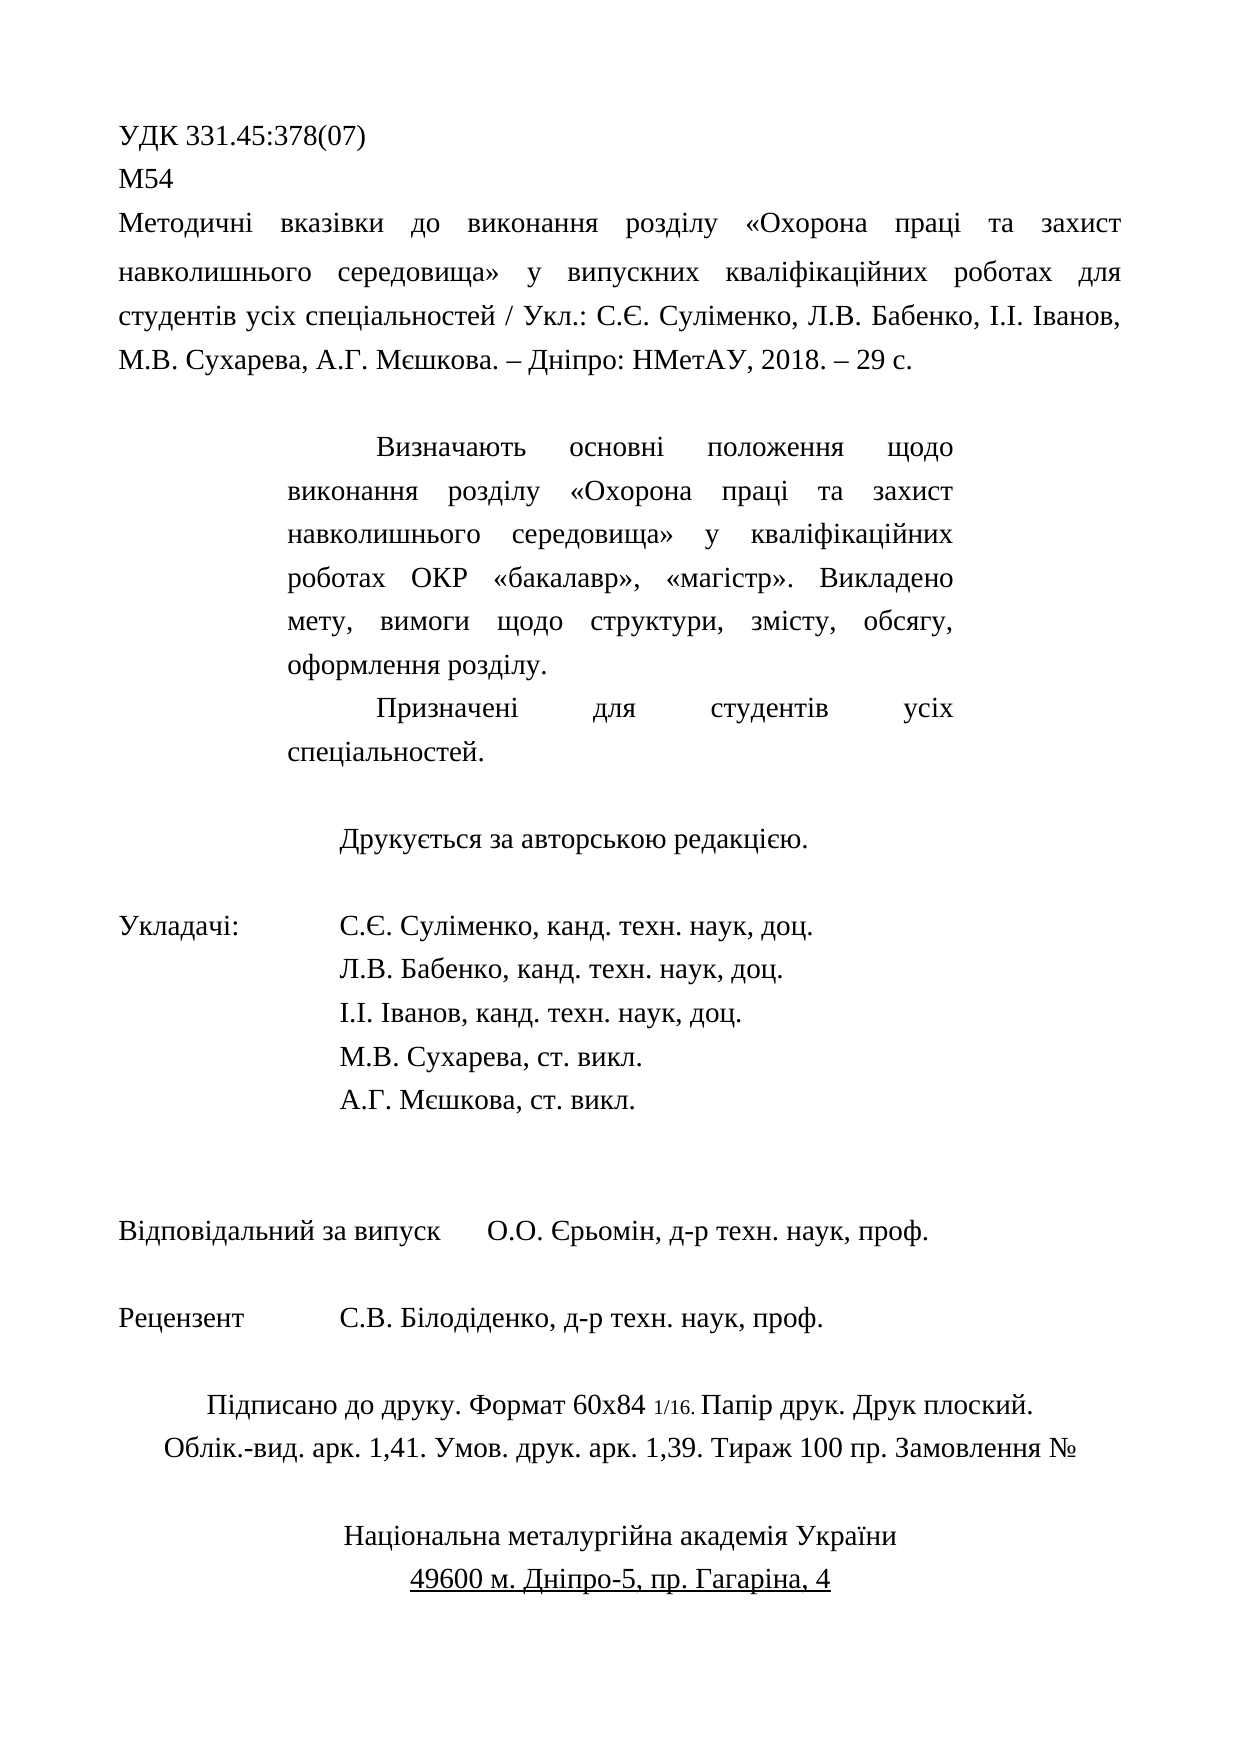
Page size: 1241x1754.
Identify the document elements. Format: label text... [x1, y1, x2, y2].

text Л.В. Бабенко, канд. техн. наук, доц. [266, 952, 1122, 985]
text М54 [118, 162, 1122, 195]
text УДК 331.45:378(07) [118, 118, 1122, 152]
text 49600 м. Дніпро-5, пр. Гагаріна, 4 [118, 1561, 1122, 1595]
text І.І. Іванов, канд. техн. наук, доц. [266, 995, 1122, 1029]
text Визначають основні положення щодо виконання розділу «Охорона праці та захист навколишнього середовища» у кваліфікаційних роботах ОКР «бакалавр», «магістр». Викладено мету, вимоги щодо структури, змісту, обсягу, оформлення розділу. [287, 429, 954, 680]
text А.Г. Мєшкова, ст. викл. [266, 1082, 1122, 1116]
text Рецензент С.В. Білодіденко, д-р техн. наук, проф. [118, 1300, 1122, 1333]
text Підписано до друку. Формат 60х84 1/16. Папір друк. Друк плоский. [118, 1387, 1122, 1421]
text Укладачі: С.Є. Суліменко, канд. техн. наук, доц. [118, 908, 1122, 942]
text М.В. Сухарева, ст. викл. [266, 1039, 1122, 1072]
text Призначені для студентів усіх спеціальностей. [287, 690, 954, 767]
text Методичні вказівки до виконання розділу «Охорона праці та захист навколишнього середовища» у випускних кваліфікаційних роботах для студентів усіх спеціальностей / Укл.: С.Є. Суліменко, Л.В. Бабенко, І.І. Іванов, М.В. Сухарева, А.Г. Мєшкова. – Дніпро: НМетАУ, 2018. – 29 с. [118, 205, 1122, 376]
text Друкується за авторською редакцією. [118, 821, 1122, 854]
text Відповідальний за випуск О.О. Єрьомін, д-р техн. наук, проф. [118, 1213, 1122, 1246]
text Національна металургійна академія України [118, 1518, 1122, 1551]
text Облік.-вид. арк. 1,41. Умов. друк. арк. 1,39. Тираж 100 пр. Замовлення № [118, 1431, 1122, 1464]
